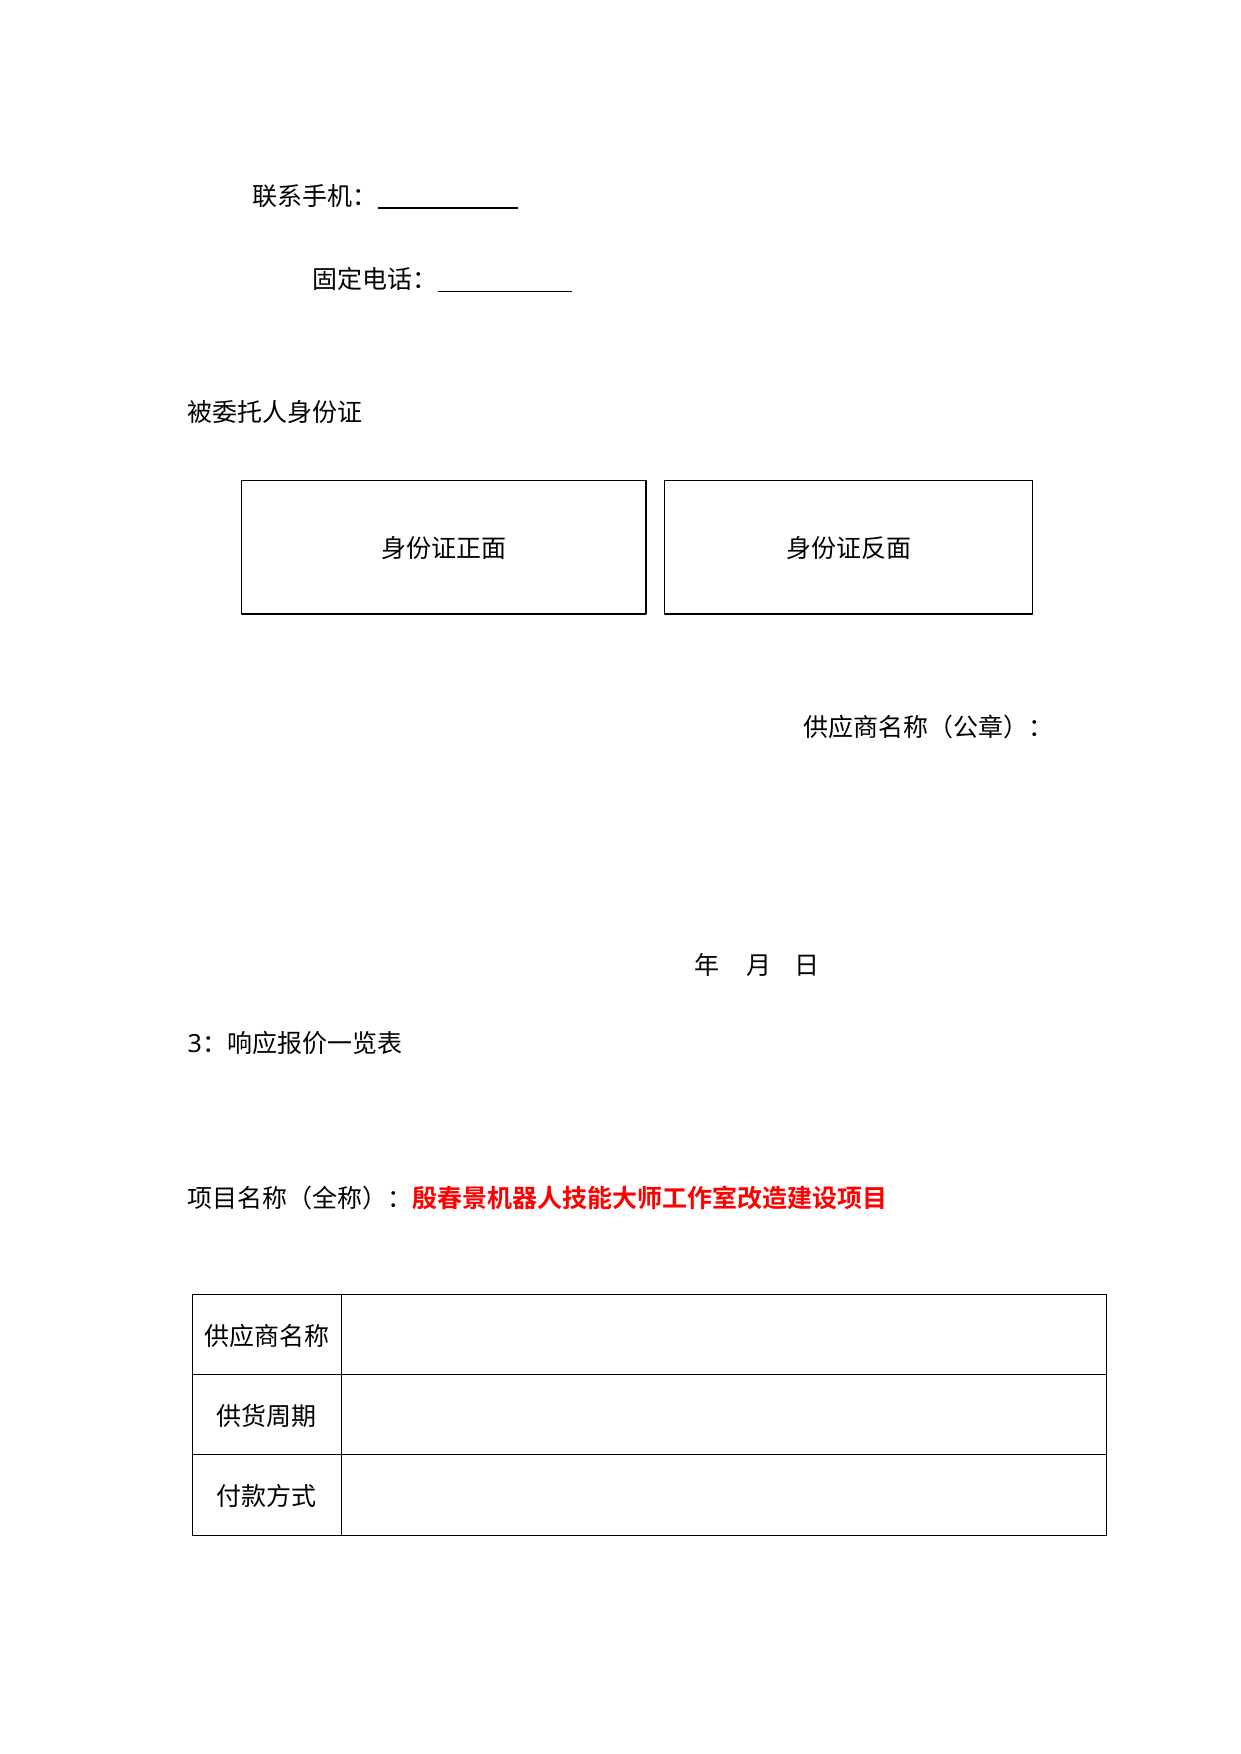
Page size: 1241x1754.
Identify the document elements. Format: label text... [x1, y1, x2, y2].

text 被委托人身份证 [187, 378, 1053, 443]
table_header 供应商名称 [193, 1295, 341, 1374]
table_header [342, 1295, 1106, 1374]
table_cell 付款方式 [193, 1455, 341, 1534]
text 3：响应报价一览表 [187, 1009, 1053, 1074]
table_cell [342, 1375, 1106, 1454]
table_cell [342, 1455, 1106, 1534]
text 项目名称（全称）：殷春景机器人技能大师工作室改造建设项目 [187, 1164, 1053, 1229]
text 联系手机： [187, 162, 1053, 227]
text 年 月 日 [237, 931, 1053, 996]
table_cell 供货周期 [193, 1375, 341, 1454]
text 固定电话： [187, 245, 1053, 310]
text 供应商名称（公章）： [187, 693, 1053, 758]
